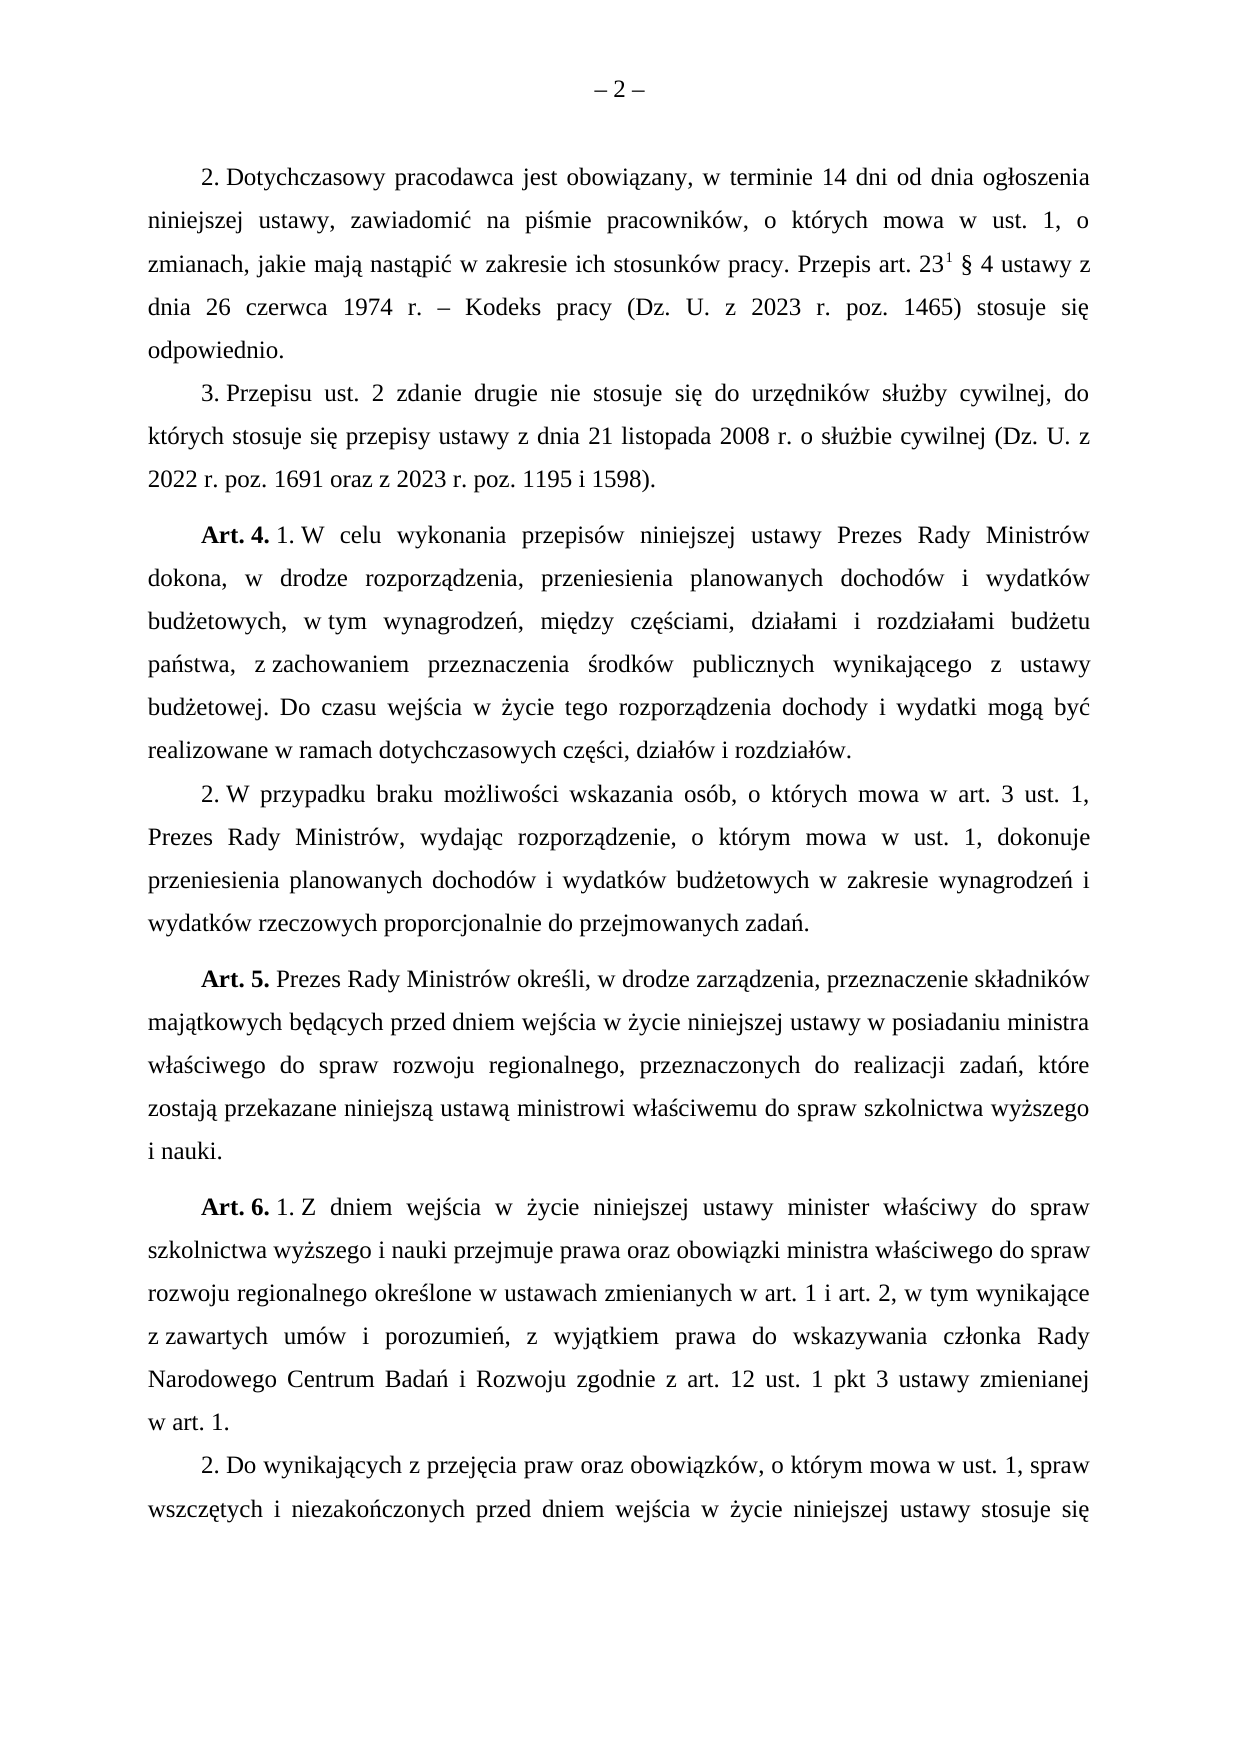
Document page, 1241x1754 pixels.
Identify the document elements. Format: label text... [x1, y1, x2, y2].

text Art. 4. 1. W celu wykonania przepisów niniejszej ustawy Prezes Rady Ministrów dokona, w drodze rozporządzenia, przeniesienia planowanych dochodów i wydatków budżetowych, w tym wynagrodzeń, między częściami, działami i rozdziałami budżetu państwa, z zachowaniem przeznaczenia środków publicznych wynikającego z ustawy budżetowej. Do czasu wejścia w życie tego rozporządzenia dochody i wydatki mogą być realizowane w ramach dotychczasowych części, działów i rozdziałów. [148, 520, 1091, 764]
text Art. 5. Prezes Rady Ministrów określi, w drodze zarządzenia, przeznaczenie składników majątkowych będących przed dniem wejścia w życie niniejszej ustawy w posiadaniu ministra właściwego do spraw rozwoju regionalnego, przeznaczonych do realizacji zadań, które zostają przekazane niniejszą ustawą ministrowi właściwemu do spraw szkolnictwa wyższego i nauki. [148, 964, 1091, 1165]
text 2. W przypadku braku możliwości wskazania osób, o których mowa w art. 3 ust. 1, Prezes Rady Ministrów, wydając rozporządzenie, o którym mowa w ust. 1, dokonuje przeniesienia planowanych dochodów i wydatków budżetowych w zakresie wynagrodzeń i wydatków rzeczowych proporcjonalnie do przejmowanych zadań. [148, 779, 1091, 937]
text 2. Dotychczasowy pracodawca jest obowiązany, w terminie 14 dni od dnia ogłoszenia niniejszej ustawy, zawiadomić na piśmie pracowników, o których mowa w ust. 1, o zmianach, jakie mają nastąpić w zakresie ich stosunków pracy. Przepis art. 231 § 4 ustawy z dnia 26 czerwca 1974 r. – Kodeks pracy (Dz. U. z 2023 r. poz. 1465) stosuje się odpowiednio. [148, 162, 1091, 364]
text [148, 1451, 1091, 1522]
text Art. 6. 1. Z dniem wejścia w życie niniejszej ustawy minister właściwy do spraw szkolnictwa wyższego i nauki przejmuje prawa oraz obowiązki ministra właściwego do spraw rozwoju regionalnego określone w ustawach zmienianych w art. 1 i art. 2, w tym wynikające z zawartych umów i porozumień, z wyjątkiem prawa do wskazywania członka Rady Narodowego Centrum Badań i Rozwoju zgodnie z art. 12 ust. 1 pkt 3 ustawy zmienianej w art. 1. [148, 1192, 1091, 1436]
text 3. Przepisu ust. 2 zdanie drugie nie stosuje się do urzędników służby cywilnej, do których stosuje się przepisy ustawy z dnia 21 listopada 2008 r. o służbie cywilnej (Dz. U. z 2022 r. poz. 1691 oraz z 2023 r. poz. 1195 i 1598). [148, 378, 1091, 493]
